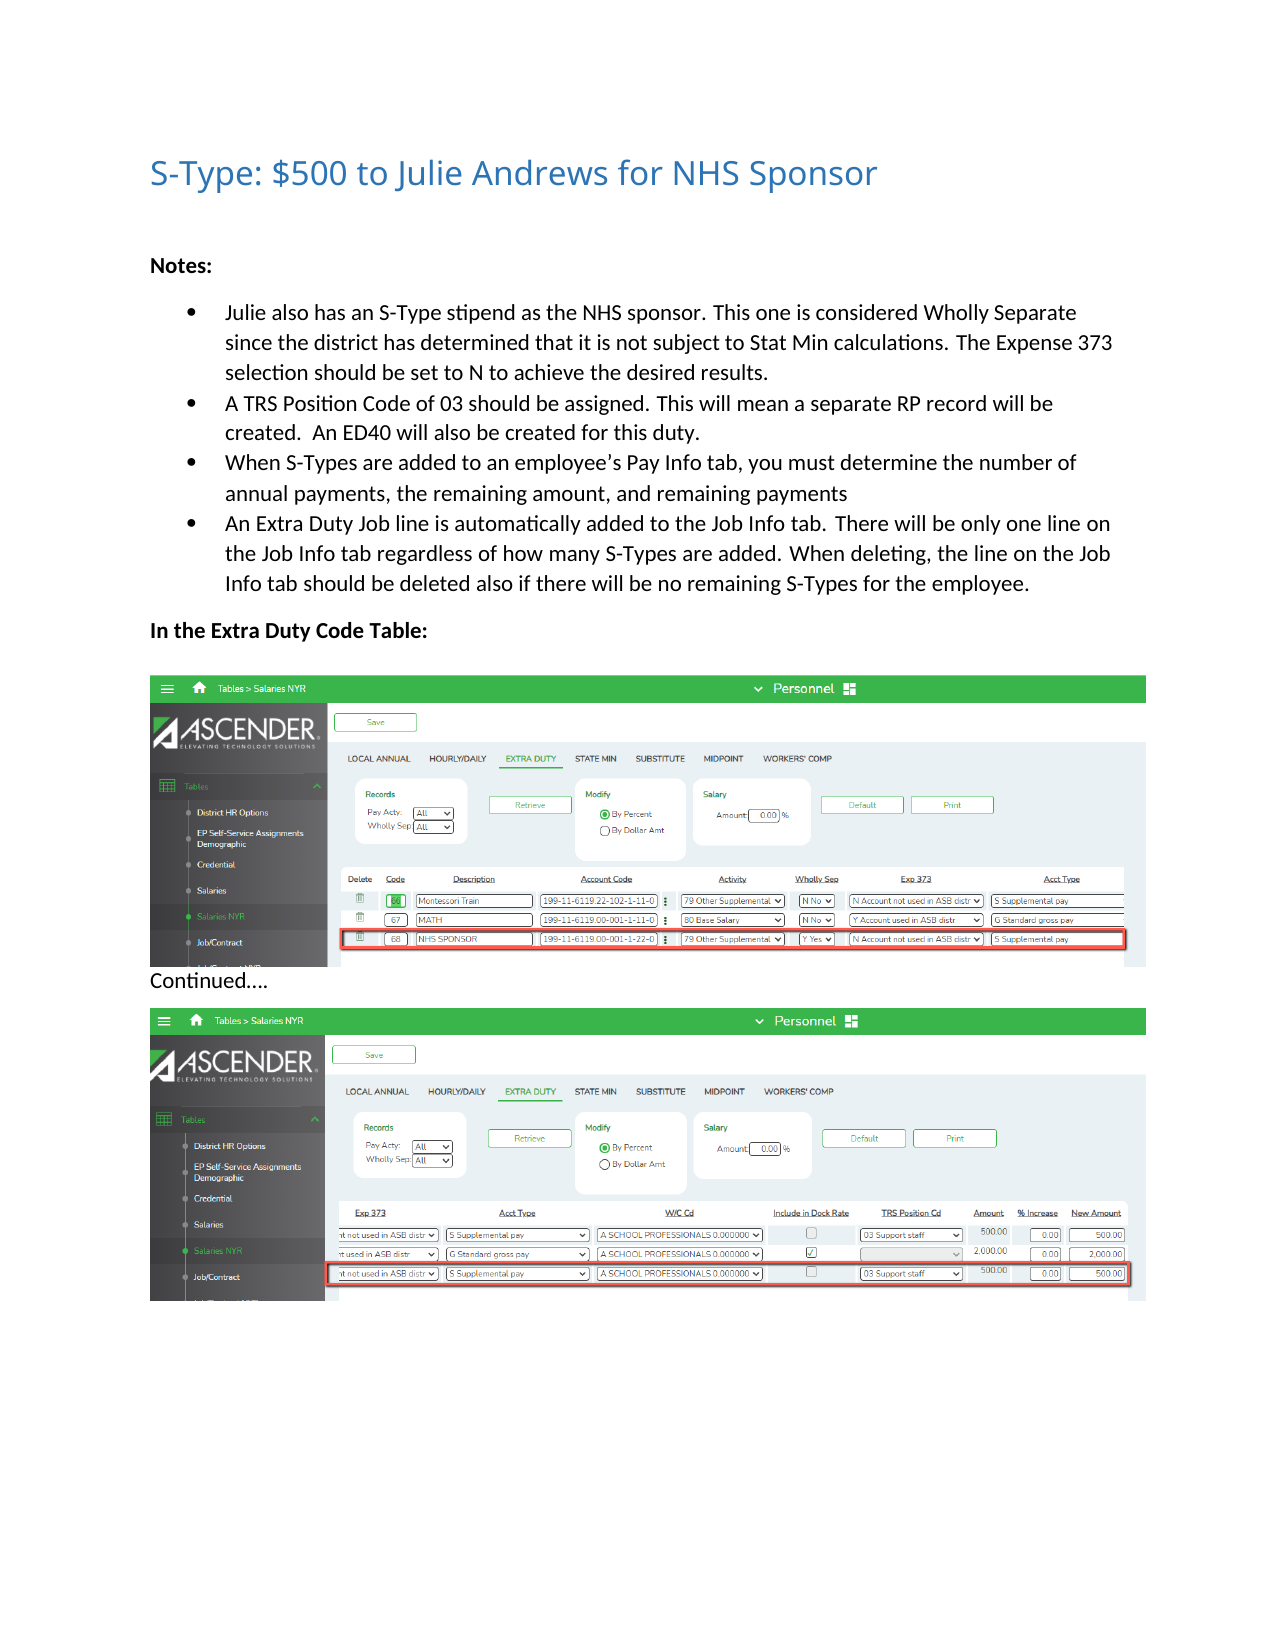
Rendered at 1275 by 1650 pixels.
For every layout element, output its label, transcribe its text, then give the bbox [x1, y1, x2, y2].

list Julie also has an S-Type stipend as the NHS sponsor. This one is considered Wholly Separate since the district has determined that it is not subject to Stat Min calculations. The Expense 373 selection should be set to N to achieve the desired results. [187, 298, 1118, 386]
subtitle In the Extra Duty Code Table: [150, 616, 1135, 644]
list An Extra Duty Job line is automatically added to the Job Info tab. There will be only one line on the Job Info tab regardless of how many S-Types are added. When deleting, the line on the Job Info tab should be deleted also if there will be no remaining S-Types for the employee. [187, 509, 1111, 597]
picture [150, 673, 1146, 967]
picture [150, 1008, 1146, 1301]
subtitle S-Type: $500 to Julie Andrews for NHS Sponsor [150, 150, 1135, 195]
text Continued…. [150, 967, 1135, 994]
list A TRS Position Code of 03 should be assigned. This will mean a separate RP record will be created. An ED40 will also be created for this duty. [187, 389, 1059, 446]
list When S-Types are added to an employee’s Pay Info tab, you must determine the number of annual payments, the remaining amount, and remaining payments [187, 448, 1079, 507]
subtitle Notes: [150, 251, 1135, 279]
